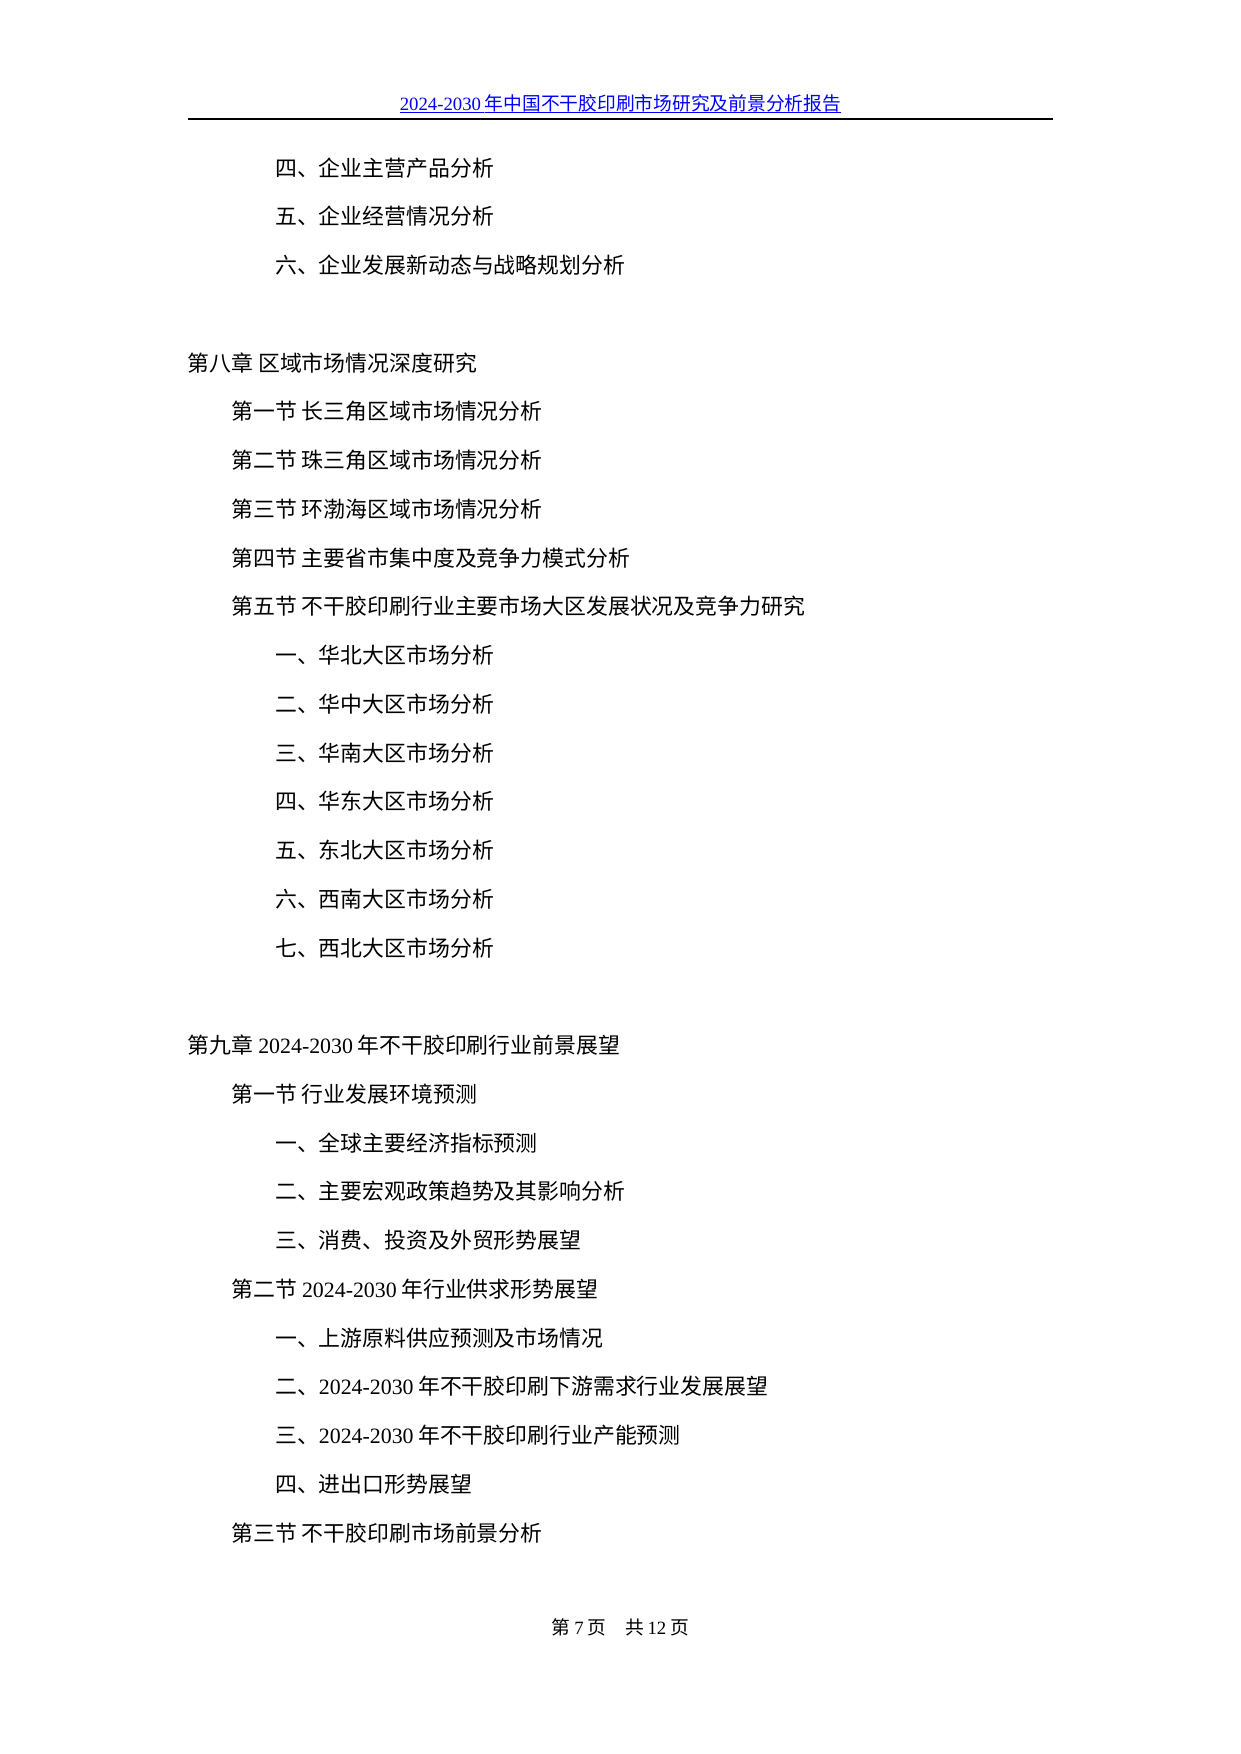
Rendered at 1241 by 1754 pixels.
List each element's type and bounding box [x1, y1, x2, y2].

text [187, 150, 1053, 1548]
